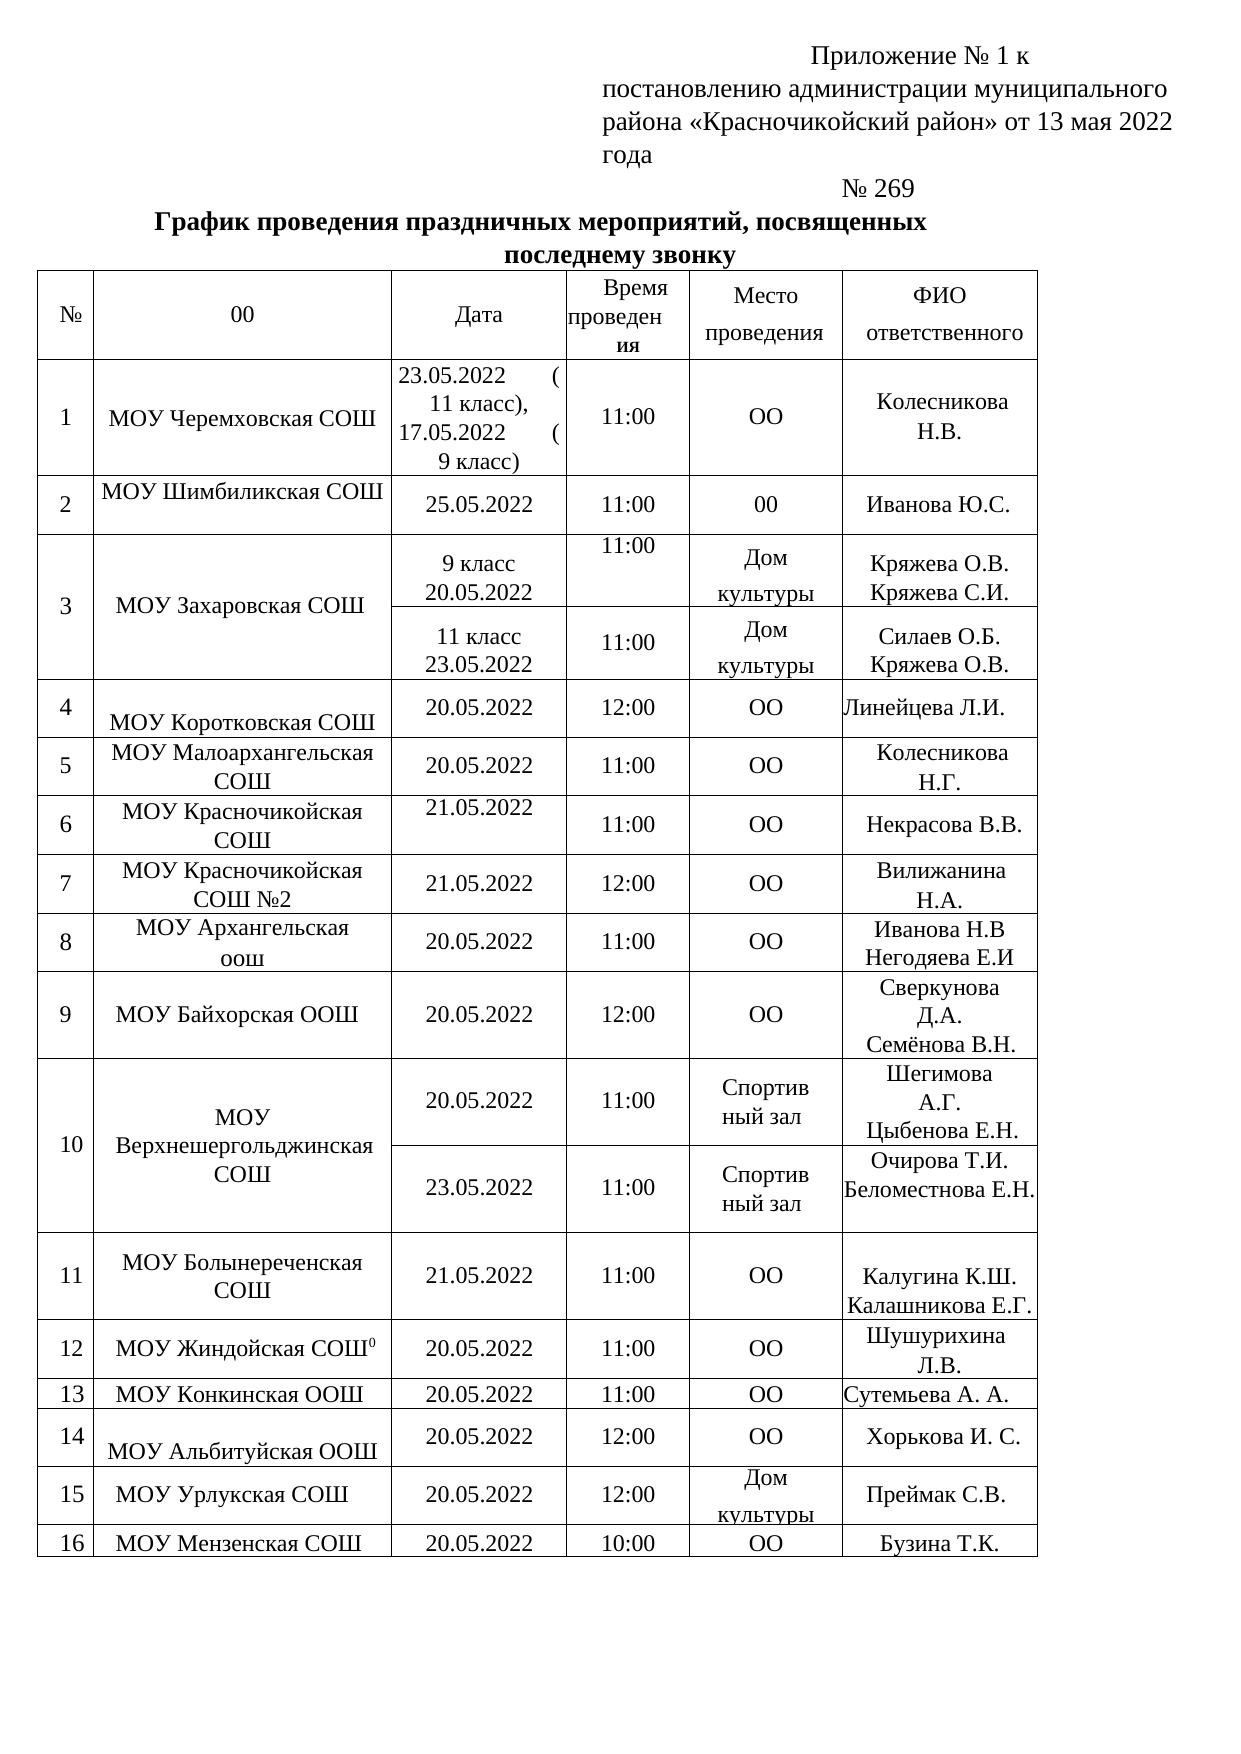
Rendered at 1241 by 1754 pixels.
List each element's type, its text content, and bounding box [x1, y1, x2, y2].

table_header № [38, 271, 93, 359]
table_cell 21.05.2022 [392, 1233, 566, 1319]
table_cell МОУ Захаровская СОШ [94, 535, 391, 679]
table_cell Силаев О.Б. Кряжева О.В. [843, 607, 1037, 679]
table_cell МОУ Коротковская СОШ [94, 680, 391, 737]
table_cell Калугина К.Ш. Калашникова Е.Г. [843, 1233, 1037, 1319]
table_cell Иванова Н.В Негодяева Е.И [843, 914, 1037, 971]
table_cell Вилижанина Н.А. [843, 855, 1037, 913]
table_cell Хорькова И. С. [843, 1409, 1037, 1466]
table_cell 11:00 [567, 476, 689, 534]
table_cell МОУ Шимбиликская СОШ [94, 476, 391, 534]
table_header ФИО ответственного [843, 271, 1037, 359]
table_cell 14 [38, 1409, 93, 1466]
table_cell МОУ Жиндойская СОШ0 [94, 1320, 391, 1378]
table_cell Дом культуры [690, 535, 842, 606]
table_cell ОО [690, 796, 842, 854]
table_cell Линейцева Л.И. [843, 680, 1037, 737]
table_cell 20.05.2022 [392, 1409, 566, 1466]
table_cell ОО [690, 1525, 842, 1556]
table_cell Спортив ный зал [690, 1146, 842, 1232]
table_cell Дом культуры [690, 607, 842, 679]
table_header Дата [392, 271, 566, 359]
table_cell Преймак С.В. [843, 1467, 1037, 1524]
table_cell МОУ Красночикойская СОШ №2 [94, 855, 391, 913]
table_cell МОУ Мензенская СОШ [94, 1525, 391, 1556]
table_cell 8 [38, 914, 93, 971]
table_cell 11:00 [567, 360, 689, 475]
table_cell Очирова Т.И. Беломестнова Е.Н. [843, 1146, 1037, 1232]
table_cell 20.05.2022 [392, 1320, 566, 1378]
table_cell Иванова Ю.С. [843, 476, 1037, 534]
table_cell 10:00 [567, 1525, 689, 1556]
table_cell МОУ Верхнешергольджинская СОШ [94, 1059, 391, 1232]
table_cell 20.05.2022 [392, 680, 566, 737]
table_cell Колесникова Н.В. [843, 360, 1037, 475]
table_header Место проведения [690, 271, 842, 359]
table_cell Спортив ный зал [690, 1059, 842, 1144]
table_cell ОО [690, 1379, 842, 1407]
table_cell 3 [38, 535, 93, 679]
text последнему звонку [37, 237, 1203, 270]
table_cell 11:00 [567, 607, 689, 679]
table_cell ОО [690, 1409, 842, 1466]
table_cell 11 класс 23.05.2022 [392, 607, 566, 679]
table_cell 5 [38, 738, 93, 795]
table_cell 20.05.2022 [392, 1059, 566, 1144]
table_cell 20.05.2022 [392, 914, 566, 971]
table_cell 12:00 [567, 855, 689, 913]
table_cell МОУ Альбитуйская ООШ [94, 1409, 391, 1466]
table_cell ОО [690, 972, 842, 1058]
table_cell Шегимова А.Г. Цыбенова Е.Н. [843, 1059, 1037, 1144]
table_cell 9 класс 20.05.2022 [392, 535, 566, 606]
table_cell 12:00 [567, 680, 689, 737]
text Приложение № 1 к постановлению администрации муниципального района «Красночикойский район» от 13 мая 2022 года № 269 [602, 37, 1203, 204]
table_cell 11:00 [567, 1379, 689, 1407]
table_cell Колесникова Н.Г. [843, 738, 1037, 795]
table_cell 12:00 [567, 1467, 689, 1524]
table_cell 25.05.2022 [392, 476, 566, 534]
table_cell 20.05.2022 [392, 1379, 566, 1407]
table_cell 00 [690, 476, 842, 534]
table_cell 11 [38, 1233, 93, 1319]
table_cell 20.05.2022 [392, 738, 566, 795]
table_cell 12:00 [567, 972, 689, 1058]
table_cell Шушурихина Л.В. [843, 1320, 1037, 1378]
table_cell 1 [38, 360, 93, 475]
table_cell 20.05.2022 [392, 1525, 566, 1556]
text График проведения праздничных мероприятий, посвященных [154, 204, 1203, 237]
table_cell МОУ Байхорская ООШ [94, 972, 391, 1058]
table_cell 11:00 [567, 1146, 689, 1232]
table_cell МОУ Архангельская оош [94, 914, 391, 971]
table_cell 20.05.2022 [392, 1467, 566, 1524]
table_cell МОУ Красночикойская СОШ [94, 796, 391, 854]
table_cell ОО [690, 680, 842, 737]
table_cell 23.05.2022 [392, 1146, 566, 1232]
table_cell 12 [38, 1320, 93, 1378]
table_cell Бузина Т.К. [843, 1525, 1037, 1556]
table_cell 9 [38, 972, 93, 1058]
table_cell 10 [38, 1059, 93, 1232]
table_cell Сверкунова Д.А. Семёнова В.Н. [843, 972, 1037, 1058]
table_cell 12:00 [567, 1409, 689, 1466]
table_header Время проведен ИЯ [567, 271, 689, 359]
table_cell Кряжева О.В. Кряжева С.И. [843, 535, 1037, 606]
table_cell 7 [38, 855, 93, 913]
table_cell 2 [38, 476, 93, 534]
table_cell 15 [38, 1467, 93, 1524]
table_cell 16 [38, 1525, 93, 1556]
table_cell 21.05.2022 [392, 796, 566, 854]
table_cell 11:00 [567, 914, 689, 971]
table_cell Сутемьева А. А. [843, 1379, 1037, 1407]
table_cell МОУ Конкинская ООШ [94, 1379, 391, 1407]
table_cell МОУ Малоархангельская СОШ [94, 738, 391, 795]
table_cell Некрасова В.В. [843, 796, 1037, 854]
table_cell (11 класс), (9 класс) [392, 360, 566, 475]
table_cell 11:00 [567, 535, 689, 606]
table_cell 13 [38, 1379, 93, 1407]
table_cell ОО [690, 1320, 842, 1378]
table_cell ОО [690, 914, 842, 971]
table_cell ОО [690, 738, 842, 795]
table_cell ОО [690, 855, 842, 913]
table_cell 11:00 [567, 1059, 689, 1144]
table_cell МОУ Болынереченская СОШ [94, 1233, 391, 1319]
table_header 00 [94, 271, 391, 359]
table_cell 6 [38, 796, 93, 854]
table_cell ОО [690, 1233, 842, 1319]
table_cell 11:00 [567, 1320, 689, 1378]
table_cell Дом культуры [690, 1467, 842, 1524]
table_cell МОУ Черемховская СОШ [94, 360, 391, 475]
table_cell ОО [690, 360, 842, 475]
table_cell 21.05.2022 [392, 855, 566, 913]
table_cell МОУ Урлукская СОШ [94, 1467, 391, 1524]
table_cell 11:00 [567, 1233, 689, 1319]
table_cell 11:00 [567, 738, 689, 795]
table_cell 11:00 [567, 796, 689, 854]
table_cell 20.05.2022 [392, 972, 566, 1058]
table_cell 4 [38, 680, 93, 737]
